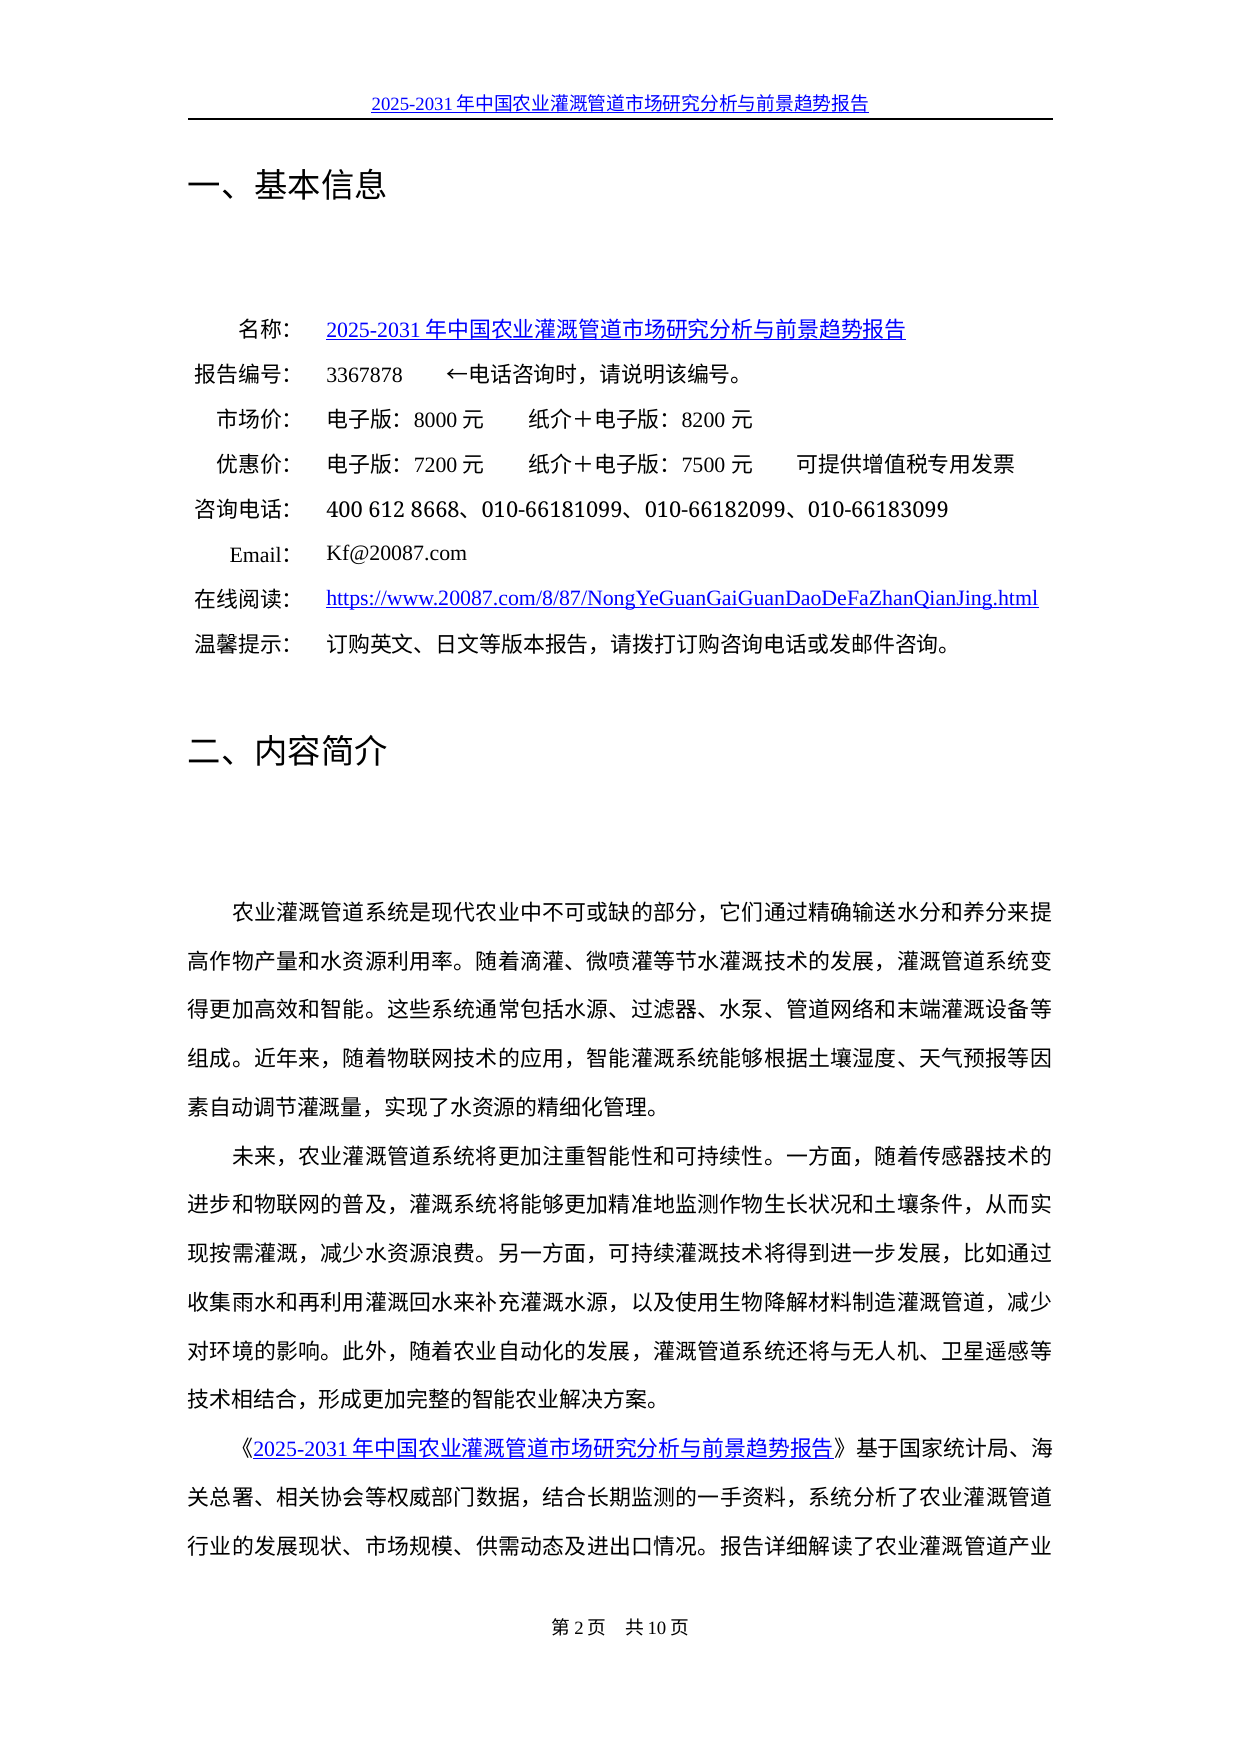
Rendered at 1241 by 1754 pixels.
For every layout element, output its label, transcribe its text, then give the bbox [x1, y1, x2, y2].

title 一、基本信息 [187, 150, 1053, 215]
table_cell 订购英文、日文等版本报告，请拨打订购咨询电话或发邮件咨询。 [315, 627, 1073, 672]
title 二、内容简介 [187, 717, 1053, 782]
table_header 2025-2031年中国农业灌溉管道市场研究分析与前景趋势报告 [315, 312, 1073, 357]
table_cell [315, 582, 1073, 627]
table_cell 电子版：7200 元 纸介＋电子版：7500 元 可提供增值税专用发票 [315, 447, 1073, 492]
table_cell 400 612 8668、010-66181099、010-66182099、010-66183099 [315, 492, 1073, 537]
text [187, 894, 1053, 1561]
table_cell 3367878 ←电话咨询时，请说明该编号。 [315, 357, 1073, 402]
table_cell Email： [167, 537, 315, 582]
table_cell Kf@20087.com [315, 537, 1073, 582]
table_cell 市场价： [167, 402, 315, 447]
table_cell 咨询电话： [167, 492, 315, 537]
table_cell 报告编号： [167, 357, 315, 402]
table_cell 温馨提示： [167, 627, 315, 672]
table_cell 在线阅读： [167, 582, 315, 627]
table_cell 电子版：8000 元 纸介＋电子版：8200 元 [315, 402, 1073, 447]
table_cell 优惠价： [167, 447, 315, 492]
table_header 名称： [167, 312, 315, 357]
